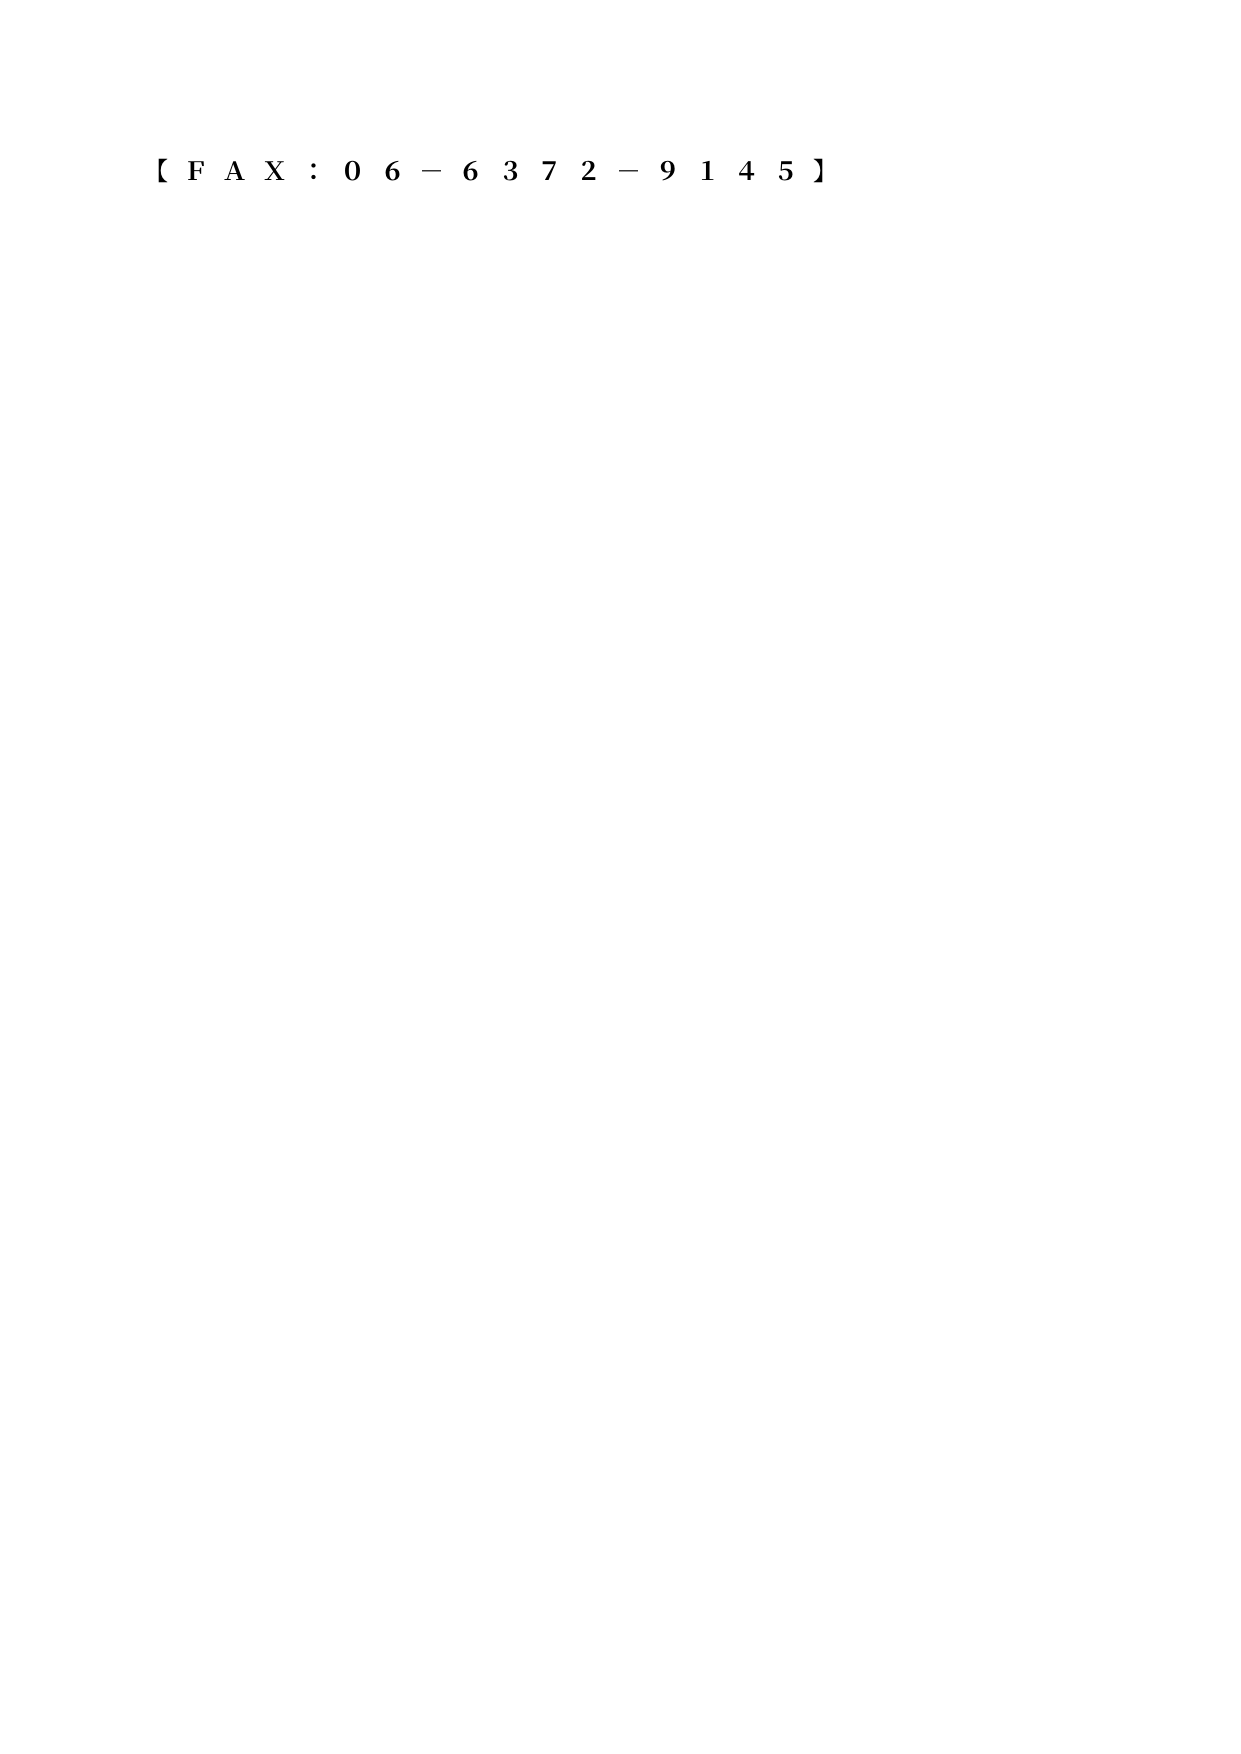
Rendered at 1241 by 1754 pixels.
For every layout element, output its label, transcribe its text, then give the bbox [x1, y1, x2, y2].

text 【ＦＡＸ：０６－６３７２－９１４５】 [144, 139, 1108, 199]
